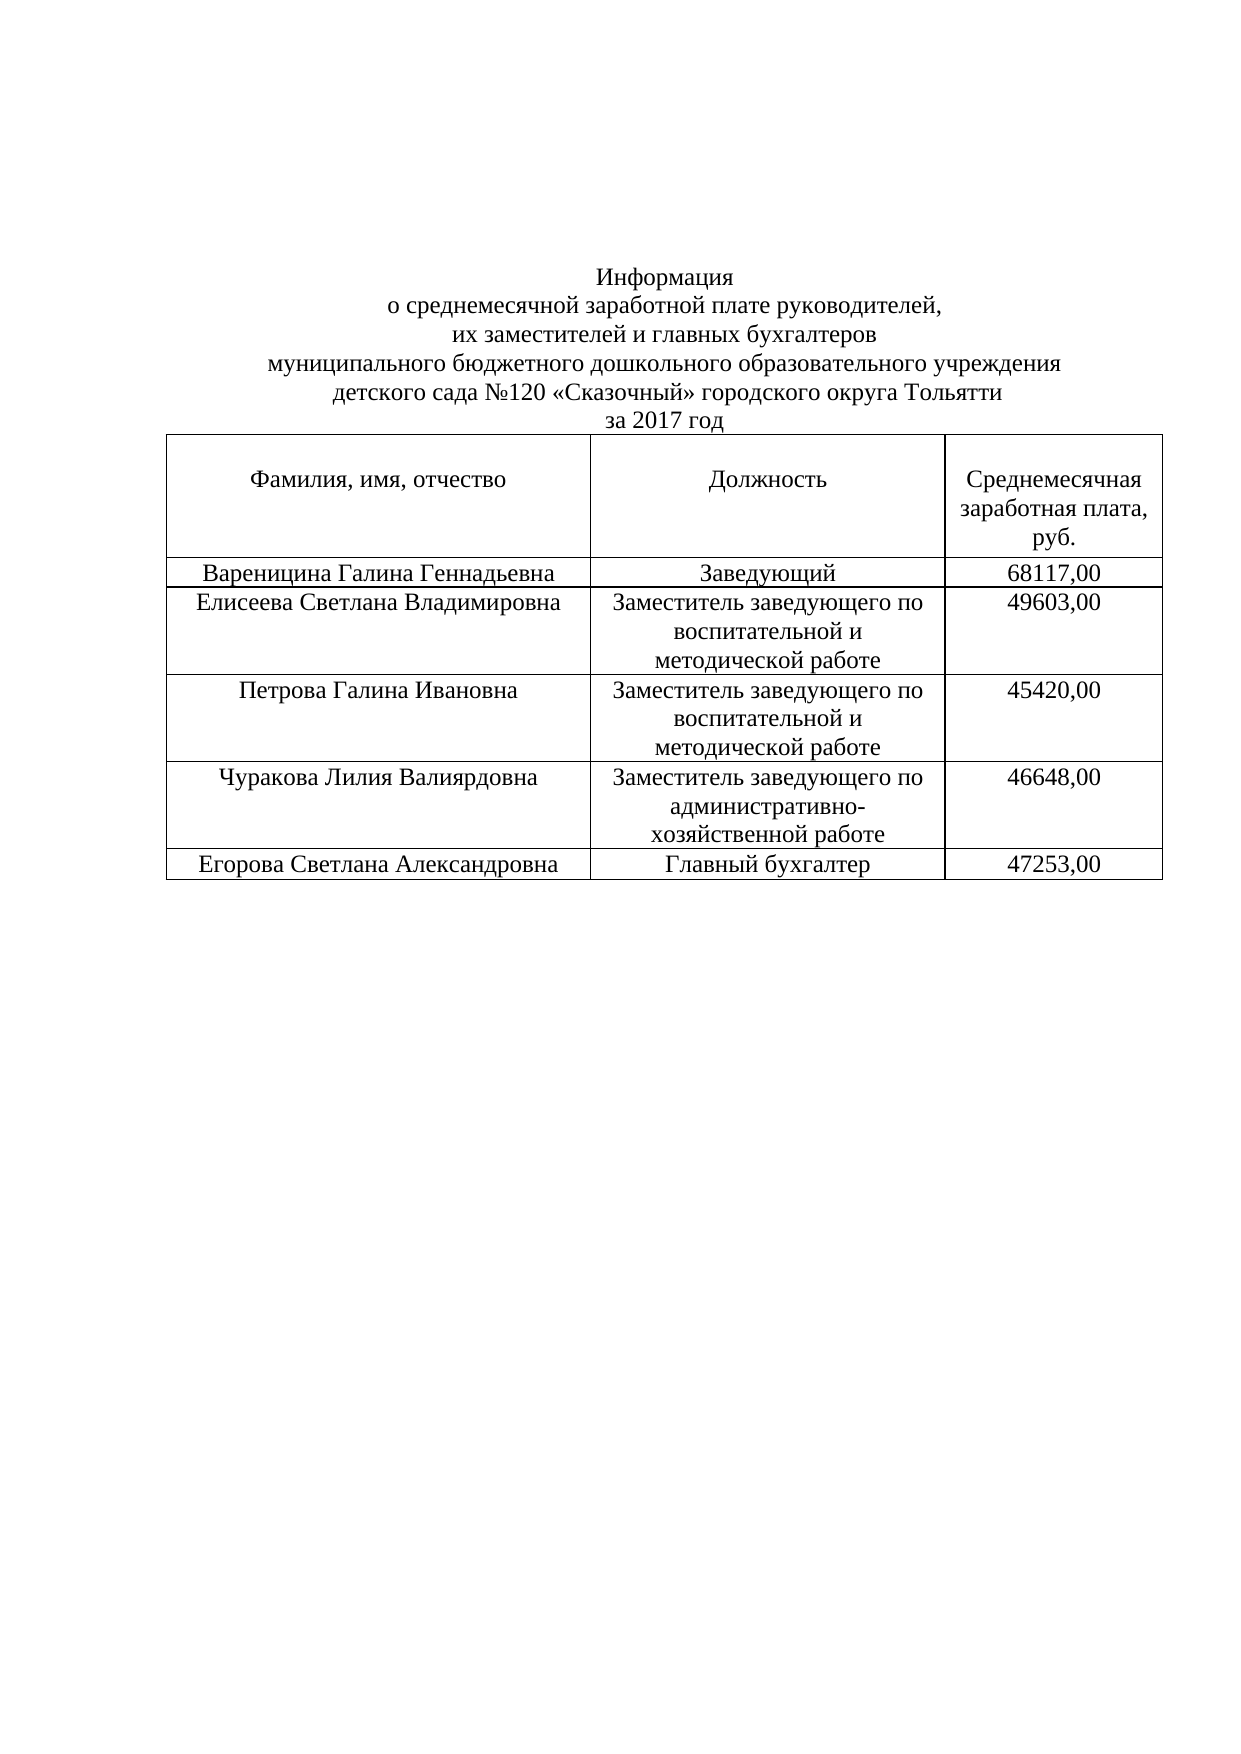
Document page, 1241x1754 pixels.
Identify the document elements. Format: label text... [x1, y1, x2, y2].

text детского сада №120 «Сказочный» городского округа Тольятти [177, 377, 1152, 406]
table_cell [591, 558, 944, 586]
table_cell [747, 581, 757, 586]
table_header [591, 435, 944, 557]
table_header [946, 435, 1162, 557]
text за 2017 год [177, 406, 1152, 434]
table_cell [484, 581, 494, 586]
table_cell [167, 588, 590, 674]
text о среднемесячной заработной плате руководителей, [177, 291, 1152, 319]
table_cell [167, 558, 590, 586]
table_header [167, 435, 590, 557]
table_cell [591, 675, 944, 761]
text их заместителей и главных бухгалтеров [177, 319, 1152, 348]
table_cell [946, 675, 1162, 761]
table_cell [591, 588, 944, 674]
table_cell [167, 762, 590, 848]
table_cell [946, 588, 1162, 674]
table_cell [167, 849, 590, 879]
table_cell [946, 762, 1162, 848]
text Информация [177, 262, 1152, 291]
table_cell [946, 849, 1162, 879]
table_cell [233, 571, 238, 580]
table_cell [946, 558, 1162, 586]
text муниципального бюджетного дошкольного образовательного учреждения [177, 348, 1152, 377]
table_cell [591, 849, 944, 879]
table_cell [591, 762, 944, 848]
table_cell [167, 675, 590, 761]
